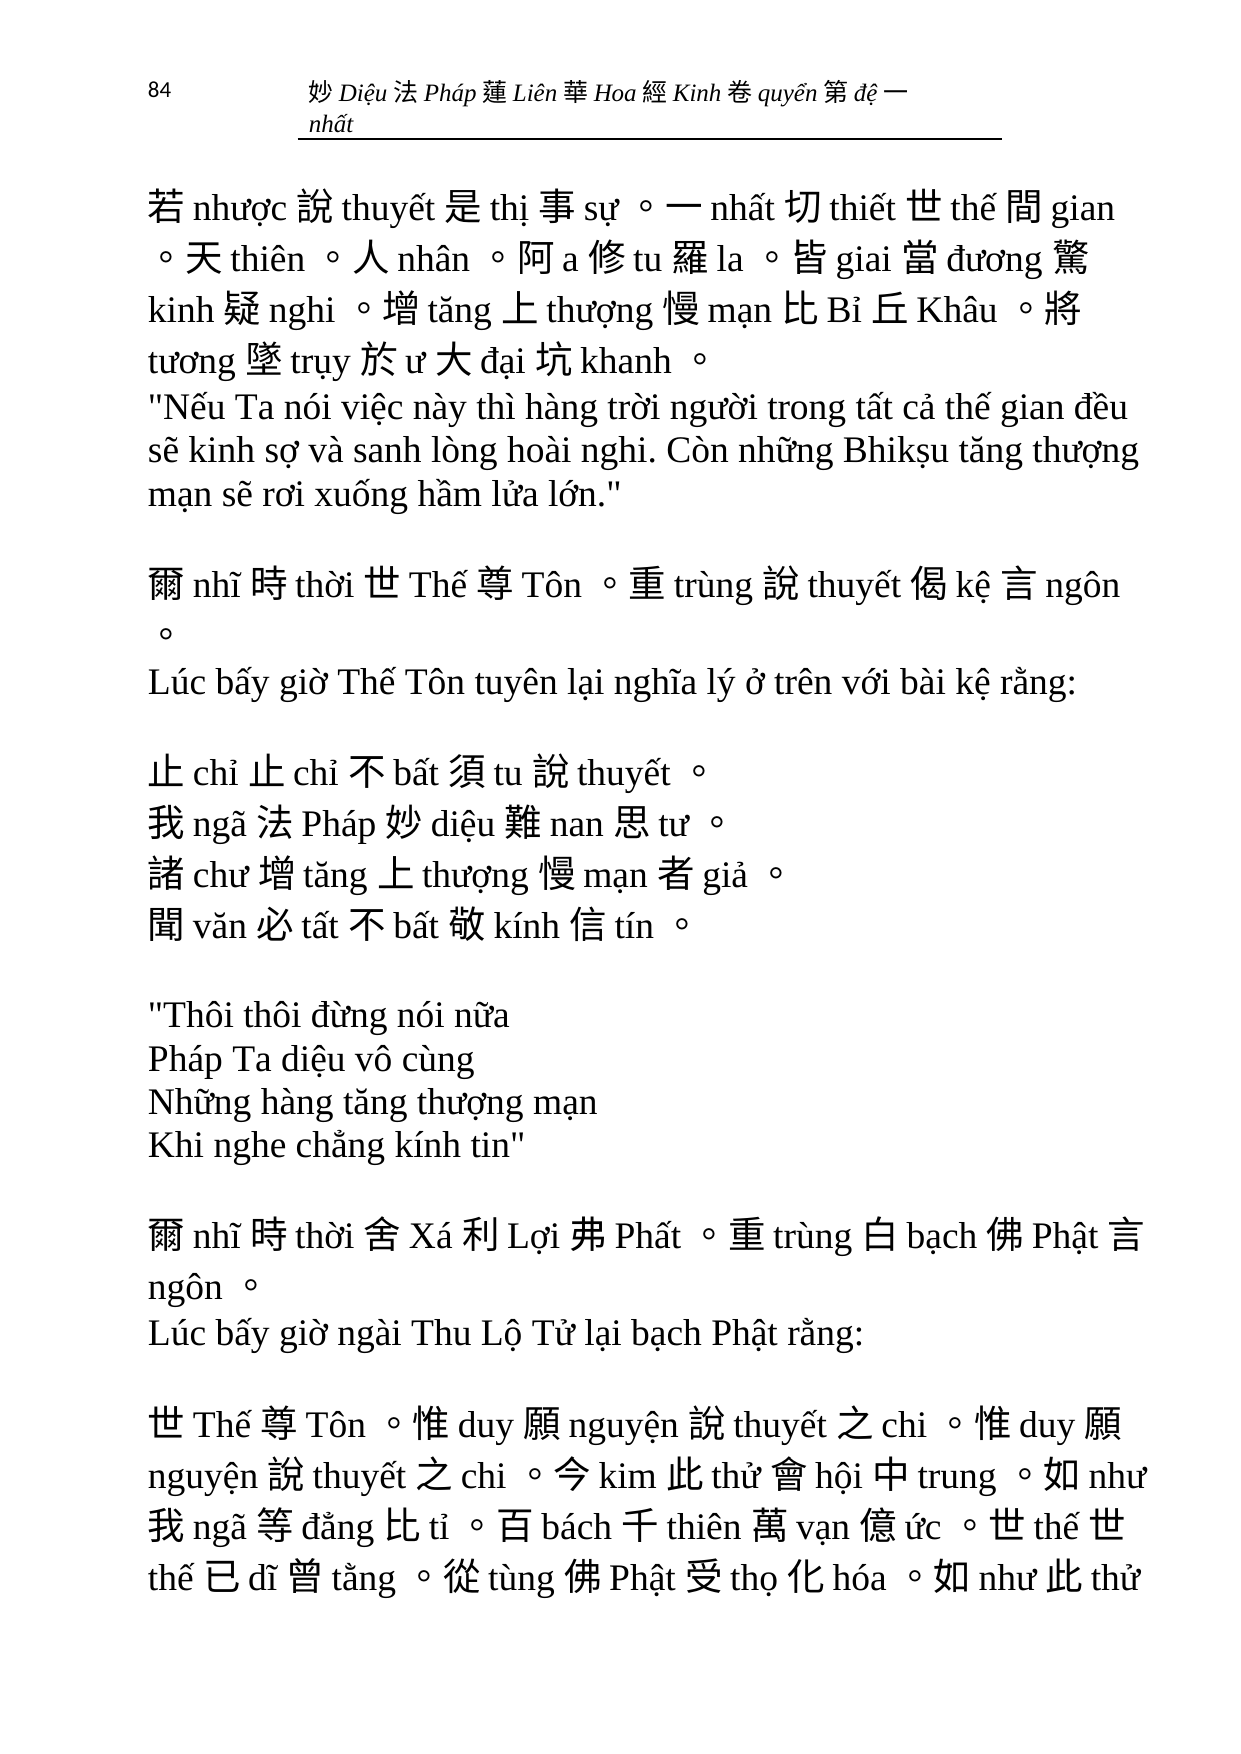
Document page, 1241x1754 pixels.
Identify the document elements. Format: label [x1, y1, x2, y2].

text [148, 181, 1152, 1601]
